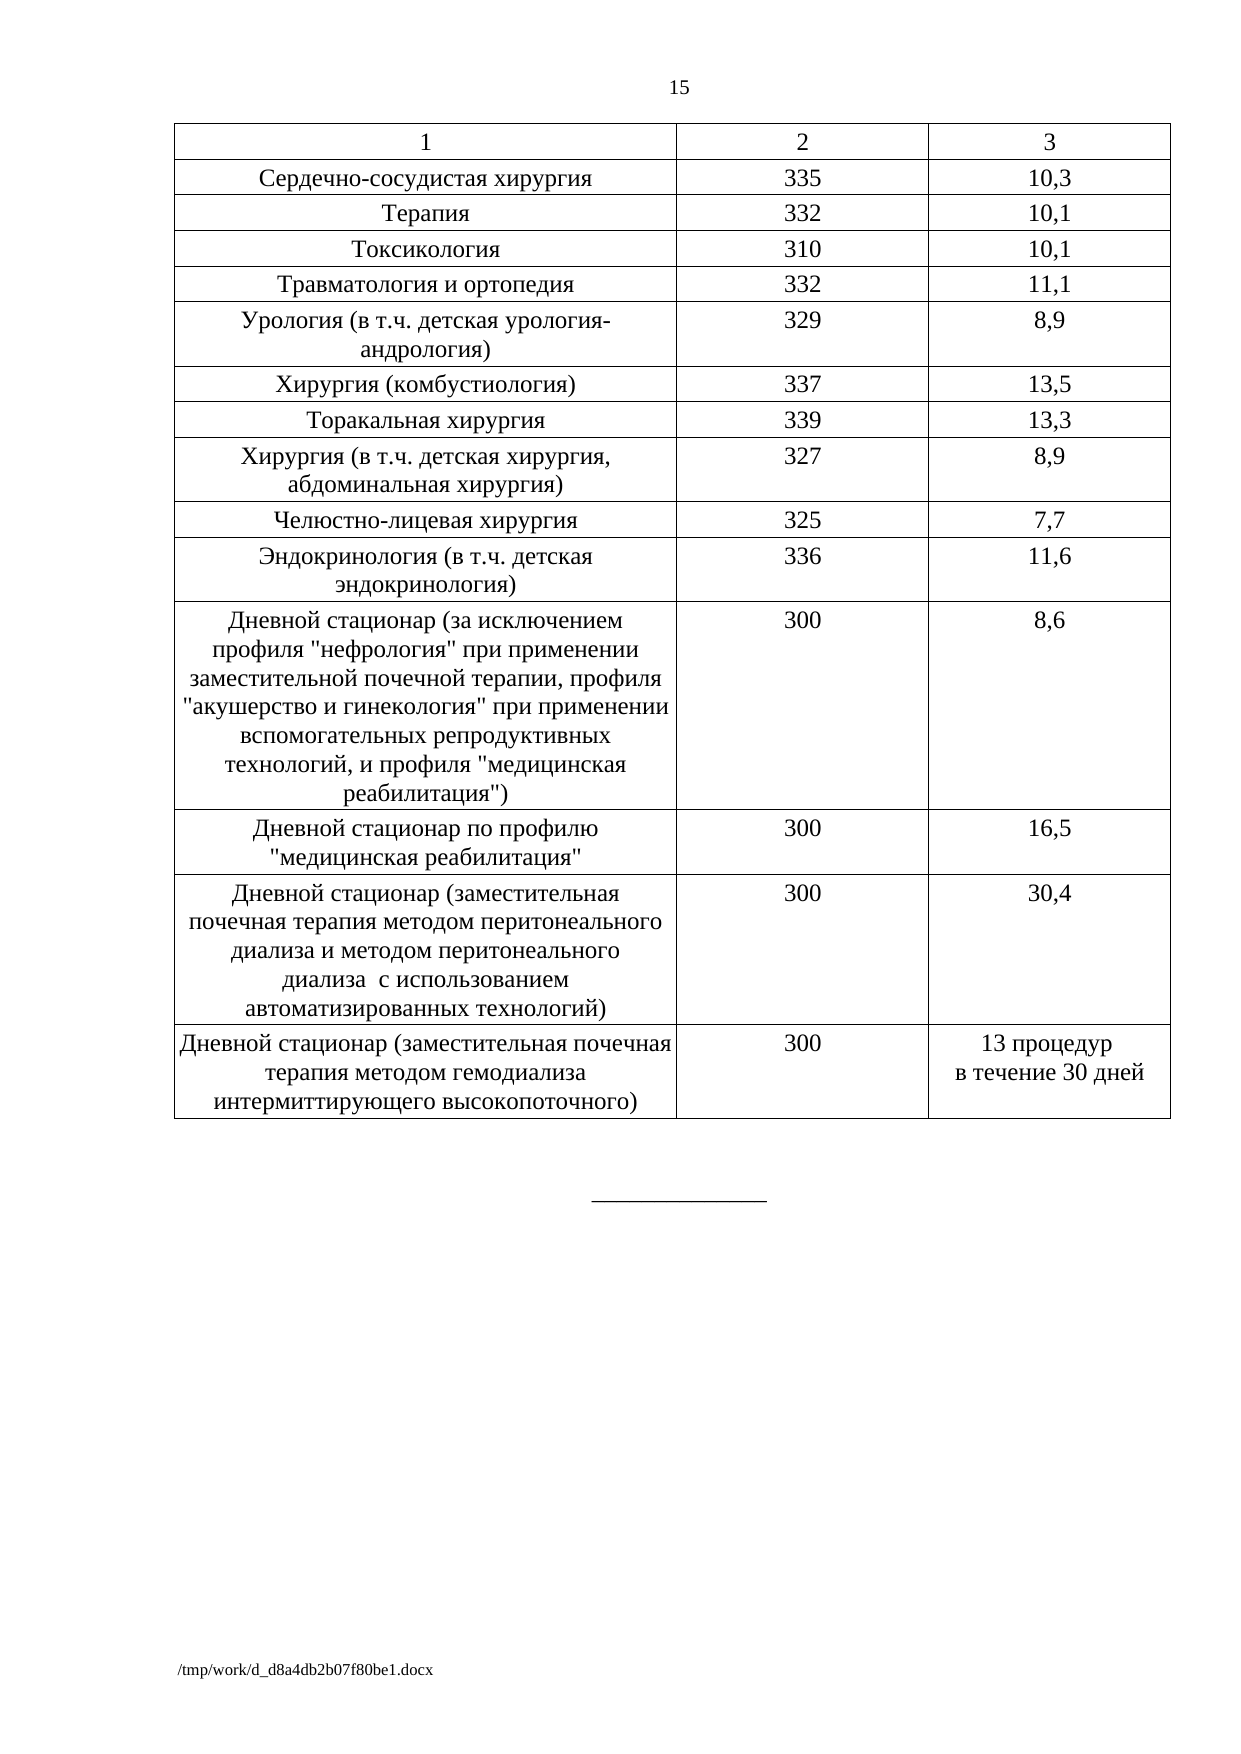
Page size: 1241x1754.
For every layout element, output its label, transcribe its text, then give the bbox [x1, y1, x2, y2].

table_header 1 [175, 124, 676, 159]
text ______________ [177, 1176, 1181, 1205]
table_cell 332 [677, 267, 928, 301]
table_cell Дневной стационар (заместительная почечная терапия методом гемодиализа интермиттирующего высокопоточного) [175, 1025, 676, 1117]
table_cell 13,5 [929, 367, 1170, 401]
table_cell 300 [677, 602, 928, 809]
table_cell 10,1 [929, 195, 1170, 230]
table_cell Дневной стационар (за исключением профиля "нефрология" при применении заместительной почечной терапии, профиля "акушерство и гинекология" при применении вспомогательных репродуктивных технологий, и профиля "медицинская реабилитация") [175, 602, 676, 809]
table_cell 327 [677, 438, 928, 501]
table_cell 329 [677, 302, 928, 366]
table_cell Травматология и ортопедия [175, 267, 676, 301]
table_cell 300 [677, 810, 928, 874]
table_header 2 [677, 124, 928, 159]
table_cell 332 [677, 195, 928, 230]
table_cell 325 [677, 502, 928, 537]
table_header 3 [929, 124, 1170, 159]
table_cell 339 [677, 402, 928, 437]
table_cell Хирургия (в т.ч. детская хирургия, абдоминальная хирургия) [175, 438, 676, 501]
table_cell Хирургия (комбустиология) [175, 367, 676, 401]
table_cell 8,6 [929, 602, 1170, 809]
table_cell Торакальная хирургия [175, 402, 676, 437]
table_cell 30,4 [929, 875, 1170, 1024]
table_cell 13,3 [929, 402, 1170, 437]
table_cell 336 [677, 538, 928, 601]
table_cell 11,1 [929, 267, 1170, 301]
table_cell Челюстно-лицевая хирургия [175, 502, 676, 537]
table_cell Токсикология [175, 231, 676, 266]
table_cell 8,9 [929, 438, 1170, 501]
table_cell 8,9 [929, 302, 1170, 366]
table_cell 300 [677, 1025, 928, 1117]
table_cell Эндокринология (в т.ч. детская эндокринология) [175, 538, 676, 601]
table_cell 337 [677, 367, 928, 401]
table_cell 10,1 [929, 231, 1170, 266]
table_cell Сердечно-сосудистая хирургия [175, 160, 676, 194]
table_cell 13 процедур в течение 30 дней [929, 1025, 1170, 1117]
table_cell 10,3 [929, 160, 1170, 194]
table_cell Дневной стационар (заместительная почечная терапия методом перитонеального диализа и методом перитонеального диализа с использованием автоматизированных технологий) [175, 875, 676, 1024]
table_cell 7,7 [929, 502, 1170, 537]
table_cell 310 [677, 231, 928, 266]
table_cell Терапия [175, 195, 676, 230]
table_cell Дневной стационар по профилю "медицинская реабилитация" [175, 810, 676, 874]
table_cell 335 [677, 160, 928, 194]
table_cell 11,6 [929, 538, 1170, 601]
table_cell Урология (в т.ч. детская урология-андрология) [175, 302, 676, 366]
table_cell 16,5 [929, 810, 1170, 874]
table_cell 300 [677, 875, 928, 1024]
